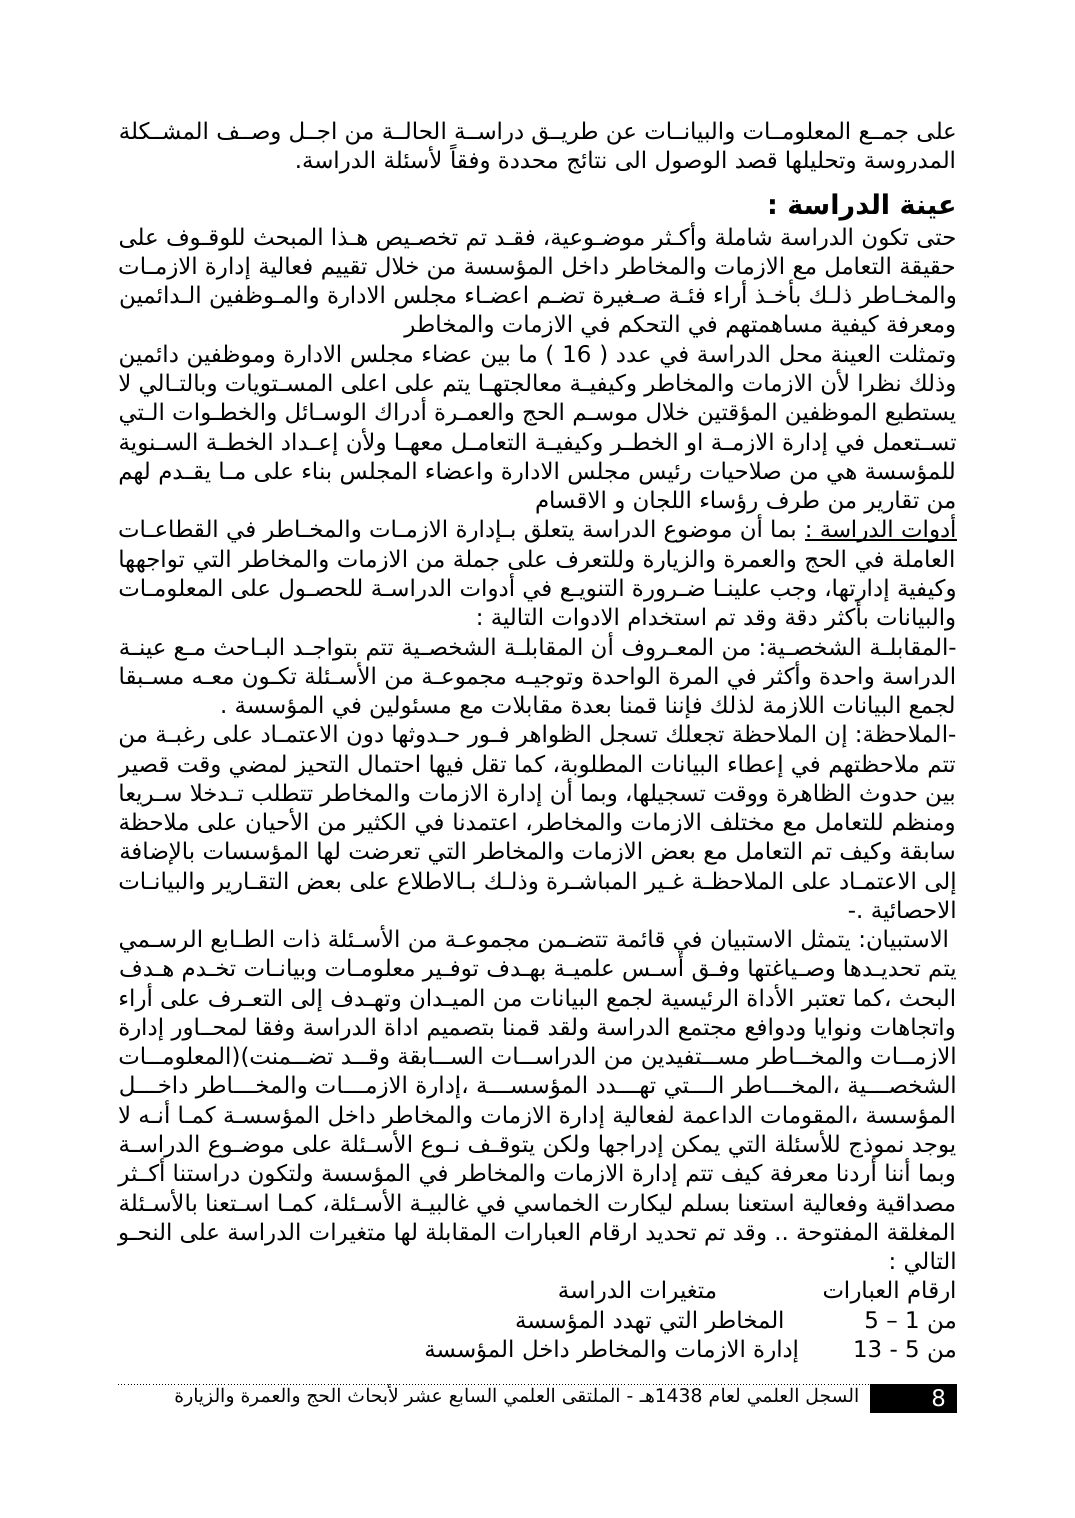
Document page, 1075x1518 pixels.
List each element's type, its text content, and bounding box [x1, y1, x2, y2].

text -الملاحظة: إن الملاحظة تجعلك تسجل الظواهر فور حدوثها دون الاعتماد على رغبة من تتم ملاحظتهم في إعطاء البيانات المطلوبة، كما تقل فيها احتمال التحيز لمضي وقت قصير بين حدوث الظاهرة ووقت تسجيلها، وبما أن إدارة الازمات والمخاطر تتطلب تدخلا سريعا ومنظم للتعامل مع مختلف الازمات والمخاطر، اعتمدنا في الكثير من الأحيان على ملاحظة سابقة وكيف تم التعامل مع بعض الازمات والمخاطر التي تعرضت لها المؤسسات بالإضافة إلى الاعتماد على الملاحظة غير المباشرة وذلك بالاطلاع على بعض التقارير والبيانات الاحصائية .- [118, 721, 957, 924]
text أدوات الدراسة : بما أن موضوع الدراسة يتعلق بإدارة الازمات والمخاطر في القطاعات العاملة في الحج والعمرة والزيارة وللتعرف على جملة من الازمات والمخاطر التي تواجهها وكيفية إدارتها، وجب علينا ضرورة التنويع في أدوات الدراسة للحصول على المعلومات والبيانات بأكثر دقة وقد تم استخدام الادوات التالية : [118, 517, 957, 631]
text من 1 – 5 المخاطر التي تهدد المؤسسة [118, 1307, 957, 1333]
text حتى تكون الدراسة شاملة وأكثر موضوعية، فقد تم تخصيص هذا المبحث للوقوف على حقيقة التعامل مع الازمات والمخاطر داخل المؤسسة من خلال تقييم فعالية إدارة الازمات والمخاطر ذلك بأخذ أراء فئة صغيرة تضم اعضاء مجلس الادارة والموظفين الدائمين ومعرفة كيفية مساهمتهم في التحكم في الازمات والمخاطر [118, 224, 957, 338]
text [118, 118, 957, 174]
text ارقام العبارات متغيرات الدراسة [118, 1278, 957, 1304]
subtitle عينة الدراسة : [118, 189, 957, 221]
text من 5 - 13 إدارة الازمات والمخاطر داخل المؤسسة [118, 1336, 957, 1363]
text وتمثلت العينة محل الدراسة في عدد ( 16 ) ما بين عضاء مجلس الادارة وموظفين دائمين وذلك نظرا لأن الازمات والمخاطر وكيفية معالجتها يتم على اعلى المستويات وبالتالي لا يستطيع الموظفين المؤقتين خلال موسم الحج والعمرة أدراك الوسائل والخطوات التي تستعمل في إدارة الازمة او الخطر وكيفية التعامل معها ولأن إعداد الخطة السنوية للمؤسسة هي من صلاحيات رئيس مجلس الادارة واعضاء المجلس بناء على ما يقدم لهم من تقارير من طرف رؤساء اللجان و الاقسام [118, 341, 957, 514]
text الاستبيان: يتمثل الاستبيان في قائمة تتضمن مجموعة من الأسئلة ذات الطابع الرسمي يتم تحديدها وصياغتها وفق أسس علمية بهدف توفير معلومات وبيانات تخدم هدف البحث ،كما تعتبر الأداة الرئيسية لجمع البيانات من الميدان وتهدف إلى التعرف على أراء واتجاهات ونوايا ودوافع مجتمع الدراسة ولقد قمنا بتصميم اداة الدراسة وفقا لمحاور إدارة الازمات والمخاطر مستفيدين من الدراسات السابقة وقد تضمنت)(المعلومات الشخصية ،المخاطر التي تهدد المؤسسة ،إدارة الازمات والمخاطر داخل المؤسسة ،المقومات الداعمة لفعالية إدارة الازمات والمخاطر داخل المؤسسة كما أنه لا يوجد نموذج للأسئلة التي يمكن إدراجها ولكن يتوقف نوع الأسئلة على موضوع الدراسة وبما أننا أردنا معرفة كيف تتم إدارة الازمات والمخاطر في المؤسسة ولتكون دراستنا أكثر مصداقية وفعالية استعنا بسلم ليكارت الخماسي في غالبية الأسئلة، كما استعنا بالأسئلة المغلقة المفتوحة .. وقد تم تحديد ارقام العبارات المقابلة لها متغيرات الدراسة على النحو التالي : [118, 926, 957, 1275]
text -المقابلة الشخصية: من المعروف أن المقابلة الشخصية تتم بتواجد الباحث مع عينة الدراسة واحدة وأكثر في المرة الواحدة وتوجيه مجموعة من الأسئلة تكون معه مسبقا لجمع البيانات اللازمة لذلك فإننا قمنا بعدة مقابلات مع مسئولين في المؤسسة . [118, 634, 957, 719]
